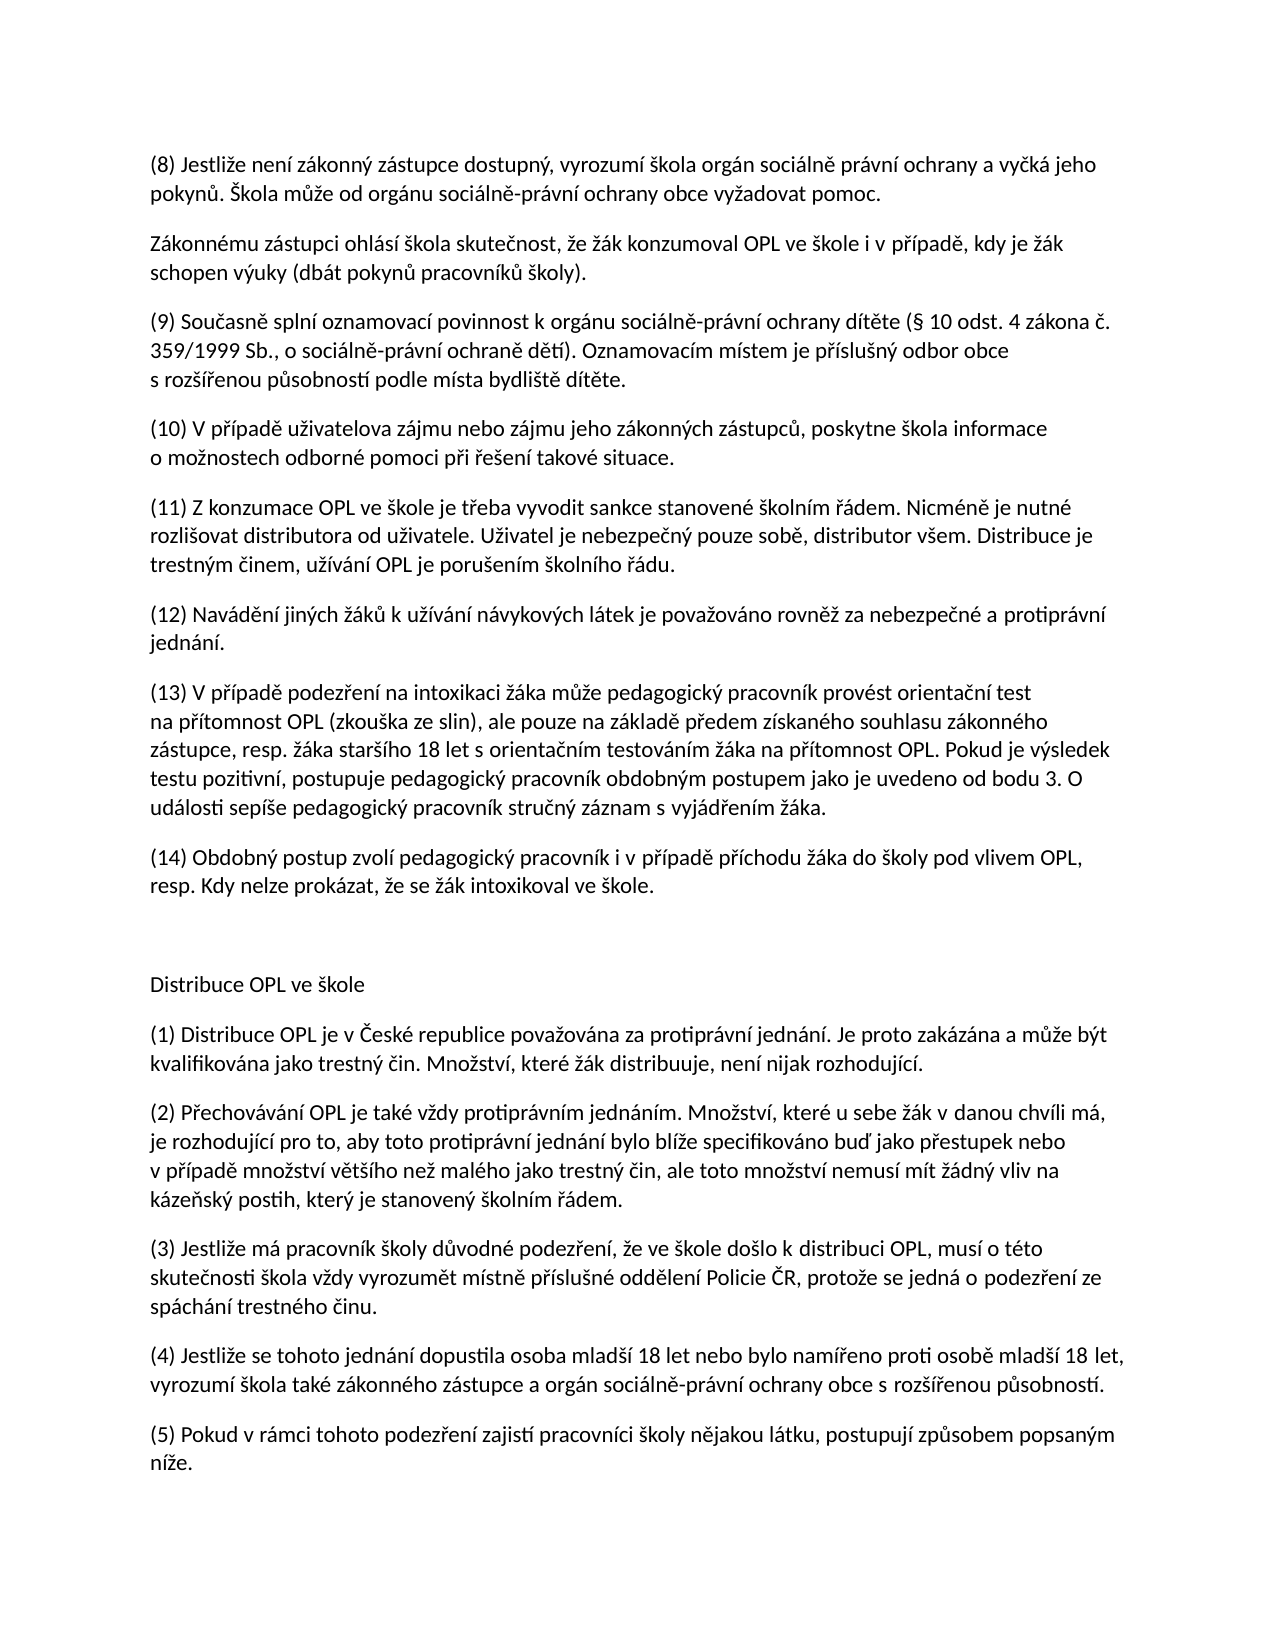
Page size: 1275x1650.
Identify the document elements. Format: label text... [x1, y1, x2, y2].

text (11) Z konzumace OPL ve škole je třeba vyvodit sankce stanovené školním řádem. Nicméně je nutné rozlišovat distributora od uživatele. Uživatel je nebezpečný pouze sobě, distributor všem. Distribuce je trestným činem, užívání OPL je porušením školního řádu. [150, 492, 1125, 578]
text (13) V případě podezření na intoxikaci žáka může pedagogický pracovník provést orientační test na přítomnost OPL (zkouška ze slin), ale pouze na základě předem získaného souhlasu zákonného zástupce, resp. žáka staršího 18 let s orientačním testováním žáka na přítomnost OPL. Pokud je výsledek testu pozitivní, postupuje pedagogický pracovník obdobným postupem jako je uvedeno od bodu 3. O události sepíše pedagogický pracovník stručný záznam s vyjádřením žáka. [150, 677, 1125, 821]
text (10) V případě uživatelova zájmu nebo zájmu jeho zákonných zástupců, poskytne škola informace o možnostech odborné pomoci při řešení takové situace. [150, 414, 1125, 471]
text (14) Obdobný postup zvolí pedagogický pracovník i v případě příchodu žáka do školy pod vlivem OPL, resp. Kdy nelze prokázat, že se žák intoxikoval ve škole. [150, 842, 1125, 899]
text (8) Jestliže není zákonný zástupce dostupný, vyrozumí škola orgán sociálně právní ochrany a vyčká jeho pokynů. Škola může od orgánu sociálně-právní ochrany obce vyžadovat pomoc. [150, 150, 1125, 207]
text (4) Jestliže se tohoto jednání dopustila osoba mladší 18 let nebo bylo namířeno proti osobě mladší 18 let, vyrozumí škola také zákonného zástupce a orgán sociálně-právní ochrany obce s rozšířenou působností. [150, 1341, 1125, 1398]
text (2) Přechovávání OPL je také vždy protiprávním jednáním. Množství, které u sebe žák v danou chvíli má, je rozhodující pro to, aby toto protiprávní jednání bylo blíže specifikováno buď jako přestupek nebo v případě množství většího než malého jako trestný čin, ale toto množství nemusí mít žádný vliv na kázeňský postih, který je stanovený školním řádem. [150, 1098, 1125, 1213]
text (5) Pokud v rámci tohoto podezření zajistí pracovníci školy nějakou látku, postupují způsobem popsaným níže. [150, 1419, 1125, 1477]
text (1) Distribuce OPL je v České republice považována za protiprávní jednání. Je proto zakázána a může být kvalifikována jako trestný čin. Množství, které žák distribuuje, není nijak rozhodující. [150, 1019, 1125, 1077]
text (3) Jestliže má pracovník školy důvodné podezření, že ve škole došlo k distribuci OPL, musí o této skutečnosti škola vždy vyrozumět místně příslušné oddělení Policie ČR, protože se jedná o podezření ze spáchání trestného činu. [150, 1234, 1125, 1320]
text (9) Současně splní oznamovací povinnost k orgánu sociálně-právní ochrany dítěte (§ 10 odst. 4 zákona č. 359/1999 Sb., o sociálně-právní ochraně dětí). Oznamovacím místem je příslušný odbor obce s rozšířenou působností podle místa bydliště dítěte. [150, 307, 1125, 393]
text Zákonnému zástupci ohlásí škola skutečnost, že žák konzumoval OPL ve škole i v případě, kdy je žák schopen výuky (dbát pokynů pracovníků školy). [150, 228, 1125, 286]
text (12) Navádění jiných žáků k užívání návykových látek je považováno rovněž za nebezpečné a protiprávní jednání. [150, 599, 1125, 657]
text Distribuce OPL ve škole [150, 970, 1125, 999]
